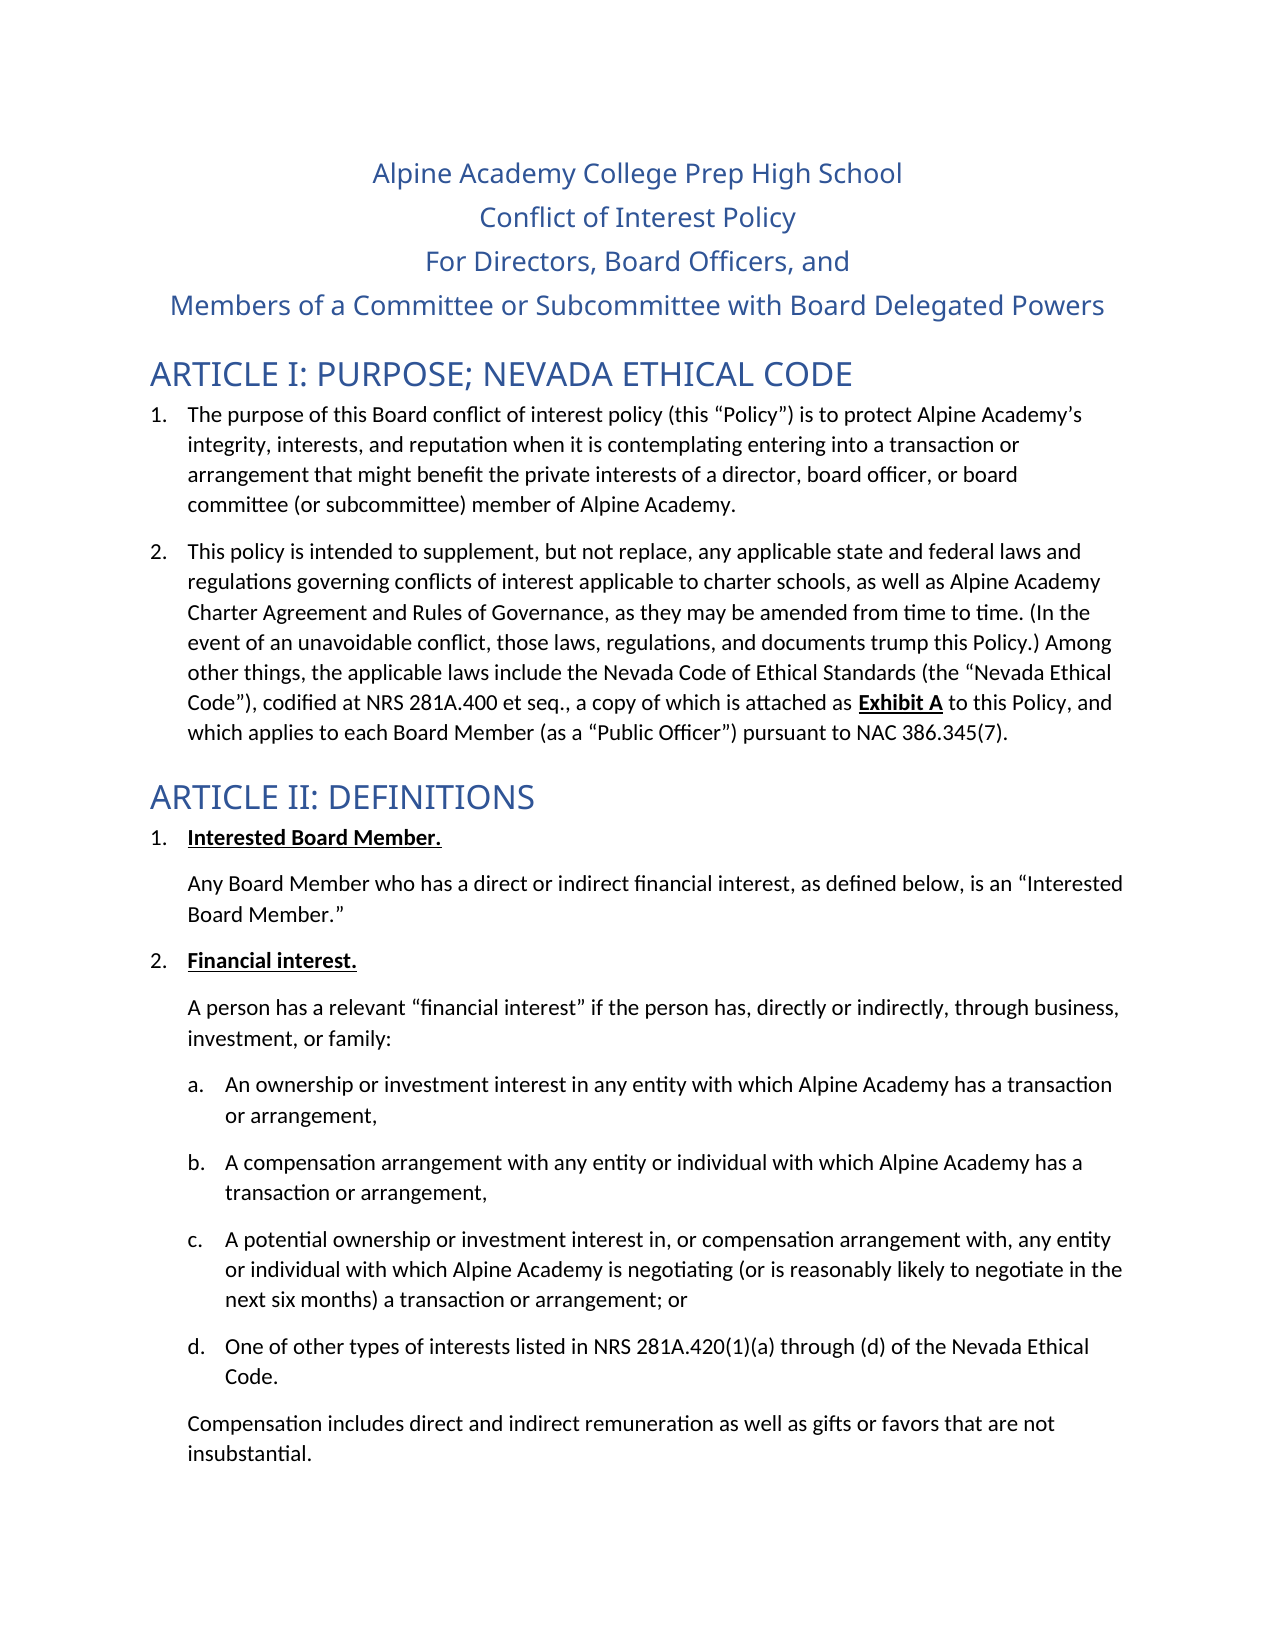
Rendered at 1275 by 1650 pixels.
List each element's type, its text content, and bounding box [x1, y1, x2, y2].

list Financial interest. [150, 947, 1125, 975]
subtitle Conflict of Interest Policy [150, 198, 1125, 235]
text A person has a relevant “financial interest” if the person has, directly or indirectly, through business, investment, or family: [187, 993, 1125, 1052]
list Interested Board Member. [150, 823, 1125, 851]
list One of other types of interests listed in NRS 281A.420(1)(a) through (d) of the Nevada Ethical Code. [187, 1332, 1125, 1390]
list A potential ownership or investment interest in, or compensation arrangement with, any entity or individual with which Alpine Academy is negotiating (or is reasonably likely to negotiate in the next six months) a transaction or arrangement; or [187, 1225, 1125, 1313]
list This policy is intended to supplement, but not replace, any applicable state and federal laws and regulations governing conflicts of interest applicable to charter schools, as well as Alpine Academy Charter Agreement and Rules of Governance, as they may be amended from time to time. (In the event of an unavoidable conflict, those laws, regulations, and documents trump this Policy.) Among other things, the applicable laws include the Nevada Code of Ethical Standards (the “Nevada Ethical Code”), codified at NRS 281A.400 et seq., a copy of which is attached as Exhibit A to this Policy, and which applies to each Board Member (as a “Public Officer”) pursuant to NAC 386.345(7). [150, 537, 1125, 747]
list The purpose of this Board conflict of interest policy (this “Policy”) is to protect Alpine Academy’s integrity, interests, and reputation when it is contemplating entering into a transaction or arrangement that might benefit the private interests of a director, board officer, or board committee (or subcommittee) member of Alpine Academy. [150, 400, 1125, 518]
text Any Board Member who has a direct or indirect financial interest, as defined below, is an “Interested Board Member.” [187, 869, 1125, 928]
subtitle Members of a Committee or Subcommittee with Board Delegated Powers [150, 286, 1125, 323]
text Compensation includes direct and indirect remuneration as well as gifts or favors that are not insubstantial. [187, 1409, 1125, 1467]
list A compensation arrangement with any entity or individual with which Alpine Academy has a transaction or arrangement, [187, 1148, 1125, 1206]
list An ownership or investment interest in any entity with which Alpine Academy has a transaction or arrangement, [187, 1071, 1125, 1129]
subtitle Alpine Academy College Prep High School [150, 154, 1125, 191]
subtitle For Directors, Board Officers, and [150, 242, 1125, 279]
subtitle ARTICLE II: DEFINITIONS [150, 774, 1125, 819]
subtitle ARTICLE I: PURPOSE; NEVADA ETHICAL CODE [150, 351, 1125, 396]
